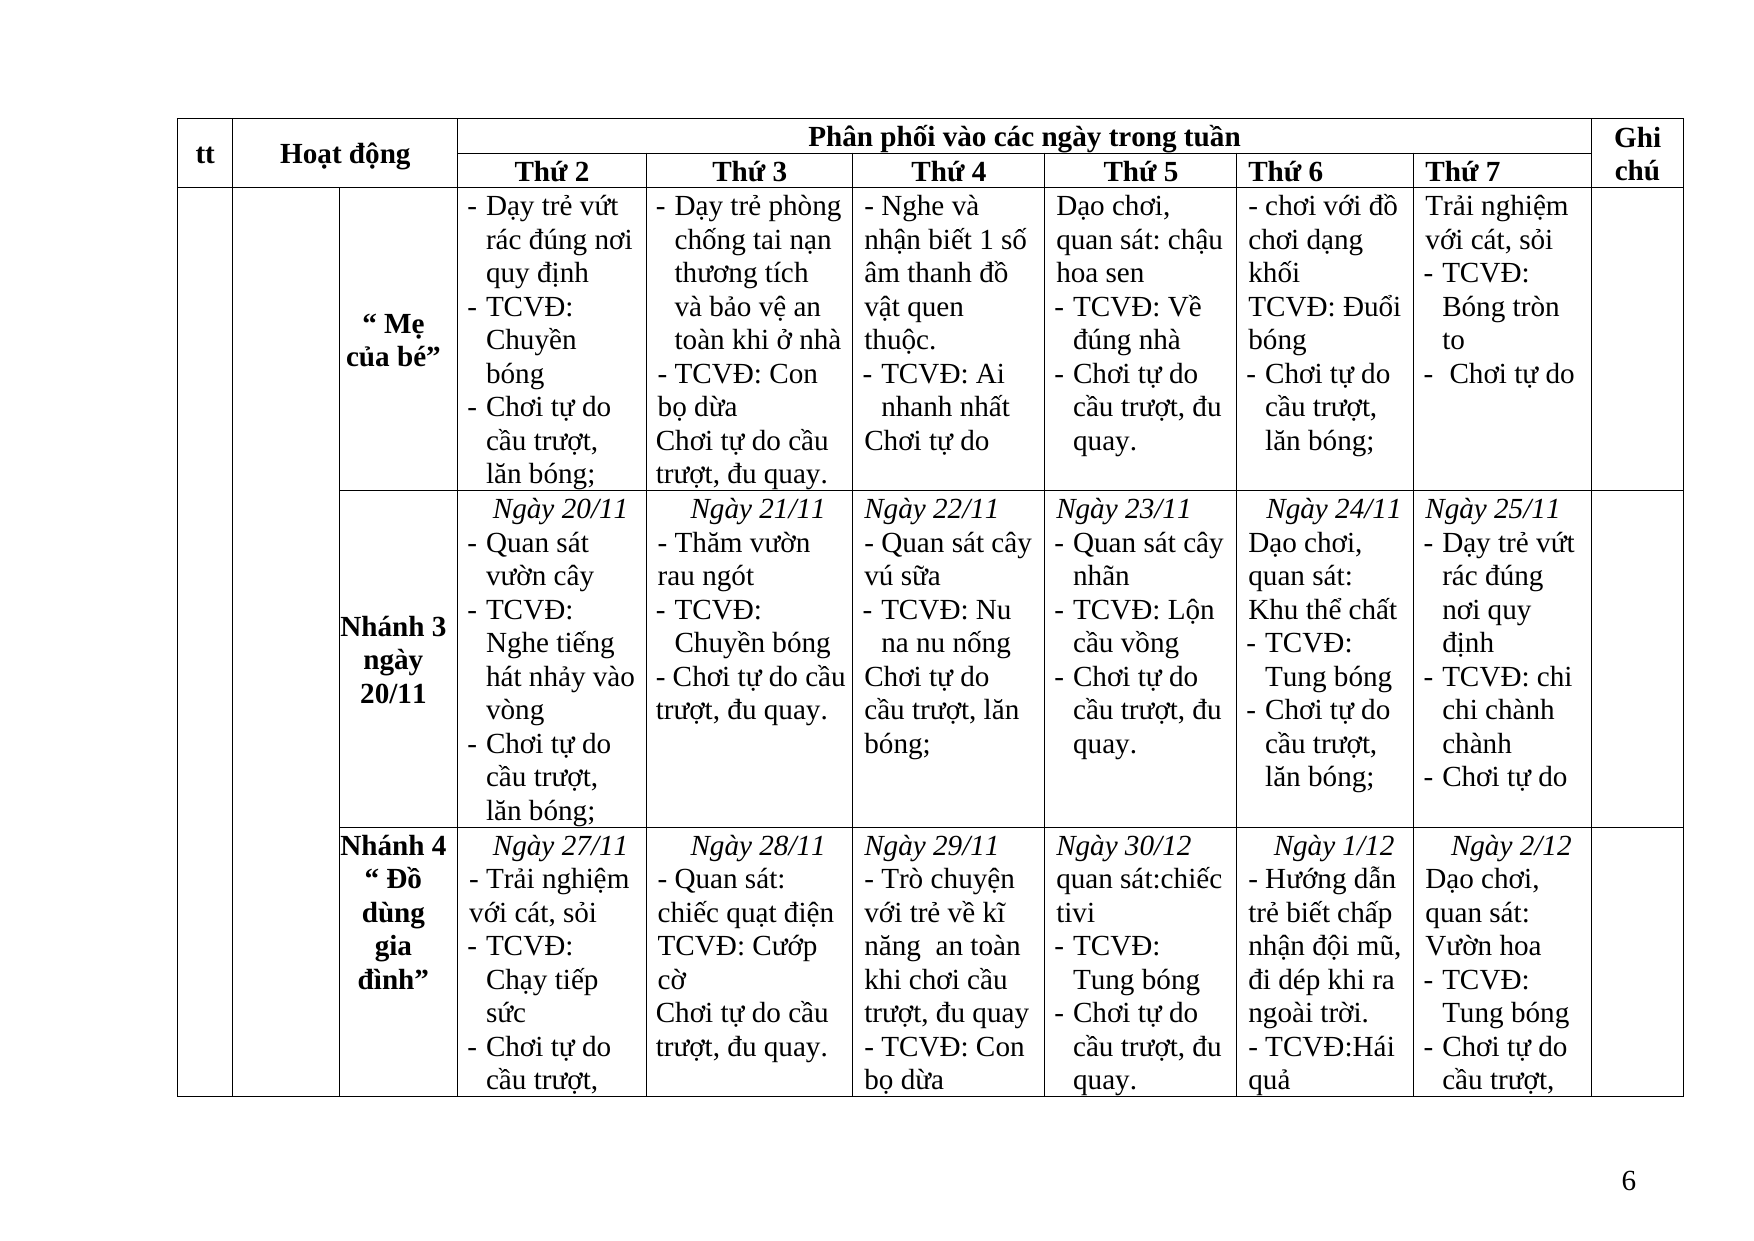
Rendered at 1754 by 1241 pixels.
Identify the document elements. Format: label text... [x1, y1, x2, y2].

table_cell Ngày 20/11 Quan sát vườn cây TCVĐ: Nghe tiếng hát nhảy vào vòng Chơi tự do cầu trượt, lăn bóng; [458, 491, 646, 827]
table_cell Thứ 7 [1414, 154, 1591, 187]
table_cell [1414, 828, 1591, 1096]
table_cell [1045, 828, 1236, 1096]
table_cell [853, 828, 1044, 1096]
table_cell [1592, 491, 1683, 827]
table_cell [1592, 188, 1683, 490]
table_cell [1592, 828, 1683, 1096]
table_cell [1237, 188, 1413, 490]
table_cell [1414, 188, 1591, 490]
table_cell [1237, 828, 1413, 1096]
table_header Phân phối vào các ngày trong tuần [458, 119, 1591, 153]
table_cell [1045, 188, 1236, 490]
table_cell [647, 188, 852, 490]
table_cell Ngày 23/11 Quan sát cây nhãn TCVĐ: Lộn cầu vồng Chơi tự do cầu trượt, đu quay. [1045, 491, 1236, 827]
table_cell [853, 188, 1044, 490]
table_cell Thứ 5 [1045, 154, 1236, 187]
table_header Hoạt động [233, 119, 457, 187]
table_cell Ngày 24/11 Dạo chơi, quan sát: Khu thể chất TCVĐ: Tung bóng Chơi tự do cầu trượt, lăn bóng; [1237, 491, 1413, 827]
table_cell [458, 828, 646, 1096]
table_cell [647, 828, 852, 1096]
table_cell Ngày 25/11 Dạy trẻ vứt rác đúng nơi quy định TCVĐ: chi chi chành chành Chơi tự do [1414, 491, 1591, 827]
table_cell Nhánh 3 ngày 20/11 [340, 491, 457, 827]
table_header Ghi chú [1592, 119, 1683, 187]
table_cell Nhánh 4 “ Đồ dùng gia đình” [340, 828, 457, 1096]
table_cell Ngày 22/11 - Quan sát cây vú sữa TCVĐ: Nu na nu nống Chơi tự do cầu trượt, lăn bóng; [853, 491, 1044, 827]
table_cell Thứ 3 [647, 154, 852, 187]
table_header tt [178, 119, 232, 187]
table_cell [458, 188, 646, 490]
table_cell Ngày 21/11 - Thăm vườn rau ngót TCVĐ: Chuyền bóng - Chơi tự do cầu trượt, đu quay. [647, 491, 852, 827]
table_cell Thứ 4 [853, 154, 1044, 187]
table_cell Nhánh 2 “ Mẹ của bé” [340, 188, 457, 490]
table_cell Thứ 2 [458, 154, 646, 187]
table_cell Thứ 6 [1237, 154, 1413, 187]
